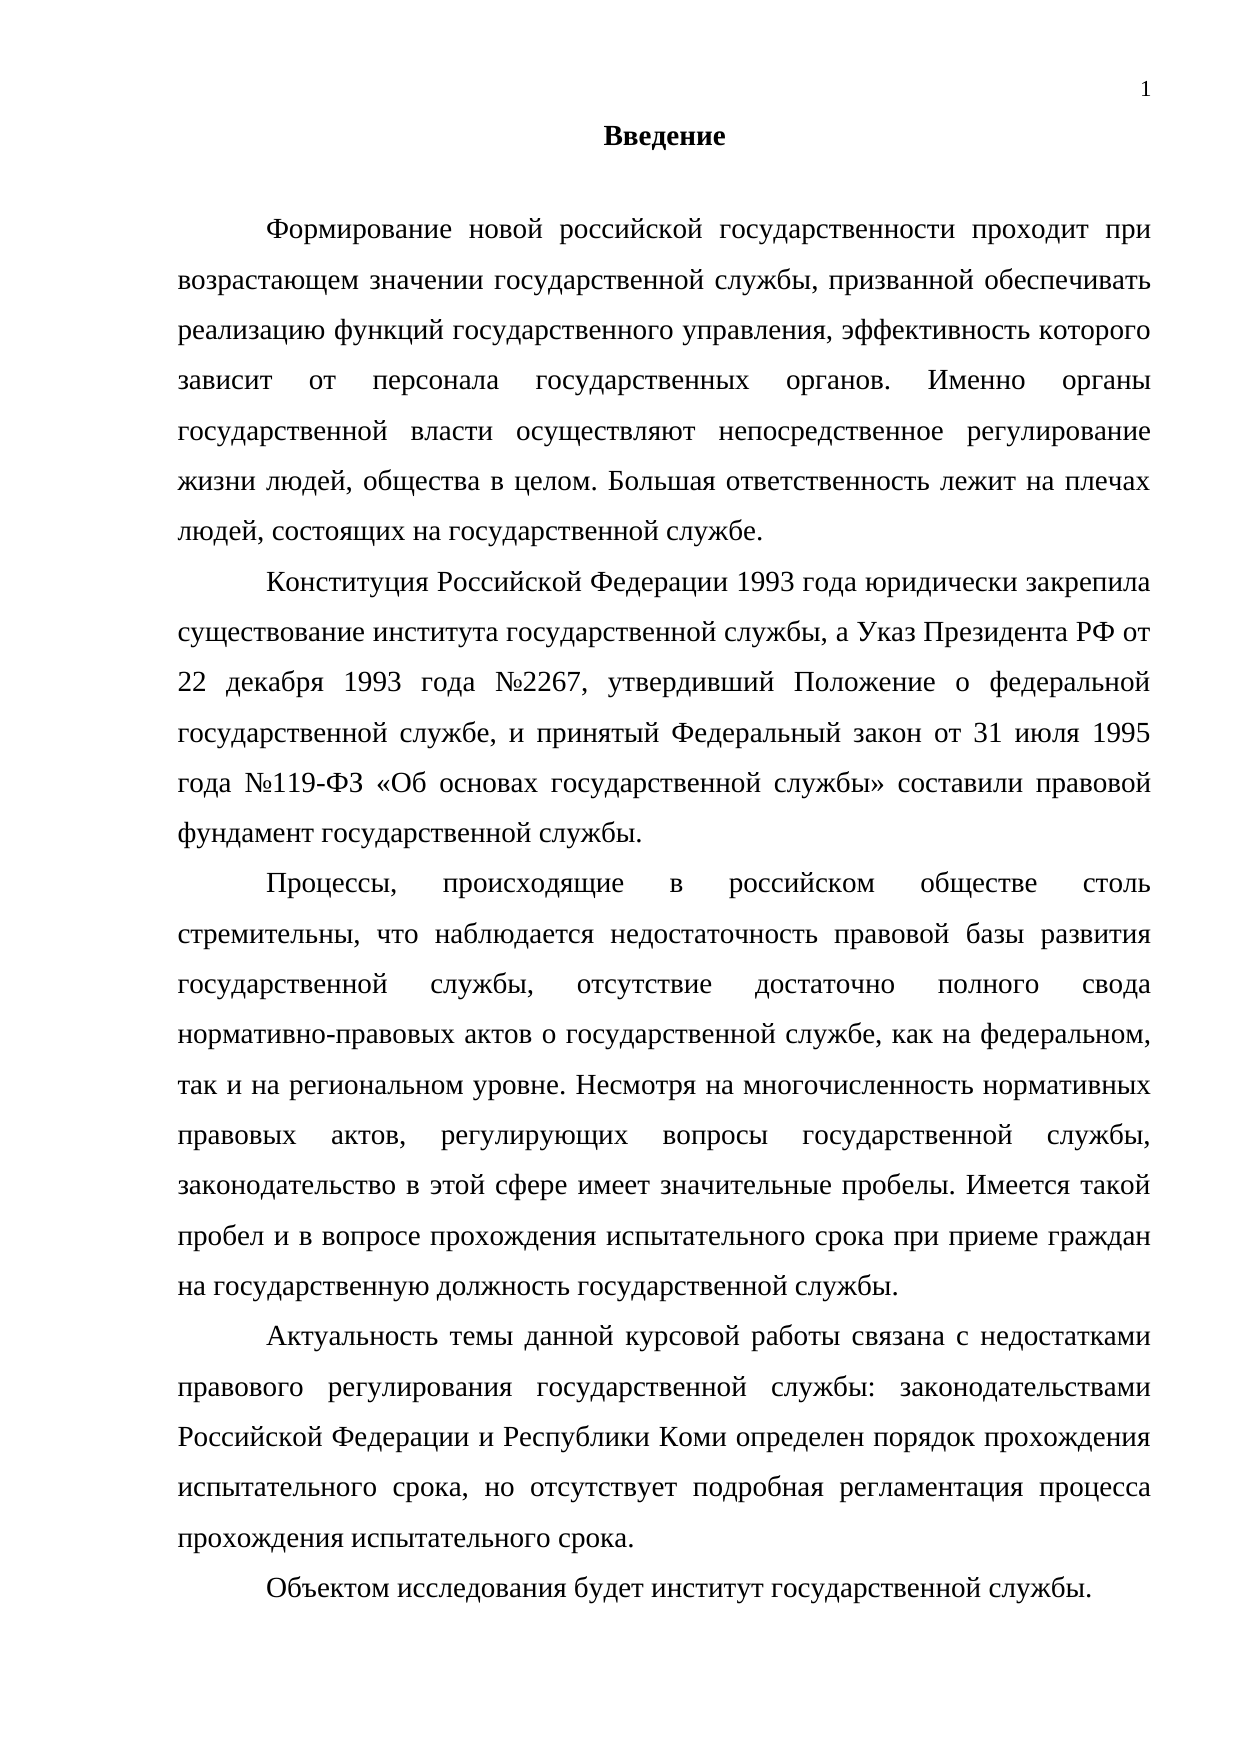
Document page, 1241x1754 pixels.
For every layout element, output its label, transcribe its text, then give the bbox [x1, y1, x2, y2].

text Конституция Российской Федерации 1993 года юридически закрепила существование института государственной службы, а Указ Президента РФ от 22 декабря 1993 года №2267, утвердивший Положение о федеральной государственной службе, и принятый Федеральный закон от 31 июля 1995 года №119-ФЗ «Об основах государственной службы» составили правовой фундамент государственной службы. [177, 564, 1152, 849]
text Объектом исследования будет институт государственной службы. [177, 1570, 1152, 1603]
title Введение [177, 118, 1152, 152]
text Процессы, происходящие в российском обществе столь стремительны, что наблюдается недостаточность правовой базы развития государственной службы, отсутствие достаточно полного свода нормативно-правовых актов о государственной службе, как на федеральном, так и на региональном уровне. Несмотря на многочисленность нормативных правовых актов, регулирующих вопросы государственной службы, законодательство в этой сфере имеет значительные пробелы. Имеется такой пробел и в вопросе прохождения испытательного срока при приеме граждан на государственную должность государственной службы. [177, 866, 1152, 1302]
text Актуальность темы данной курсовой работы связана с недостатками правового регулирования государственной службы: законодательствами Российской Федерации и Республики Коми определен порядок прохождения испытательного срока, но отсутствует подробная регламентация процесса прохождения испытательного срока. [177, 1318, 1152, 1553]
text Формирование новой российской государственности проходит при возрастающем значении государственной службы, призванной обеспечивать реализацию функций государственного управления, эффективность которого зависит от персонала государственных органов. Именно органы государственной власти осуществляют непосредственное регулирование жизни людей, общества в целом. Большая ответственность лежит на плечах людей, состоящих на государственной службе. [177, 212, 1152, 547]
